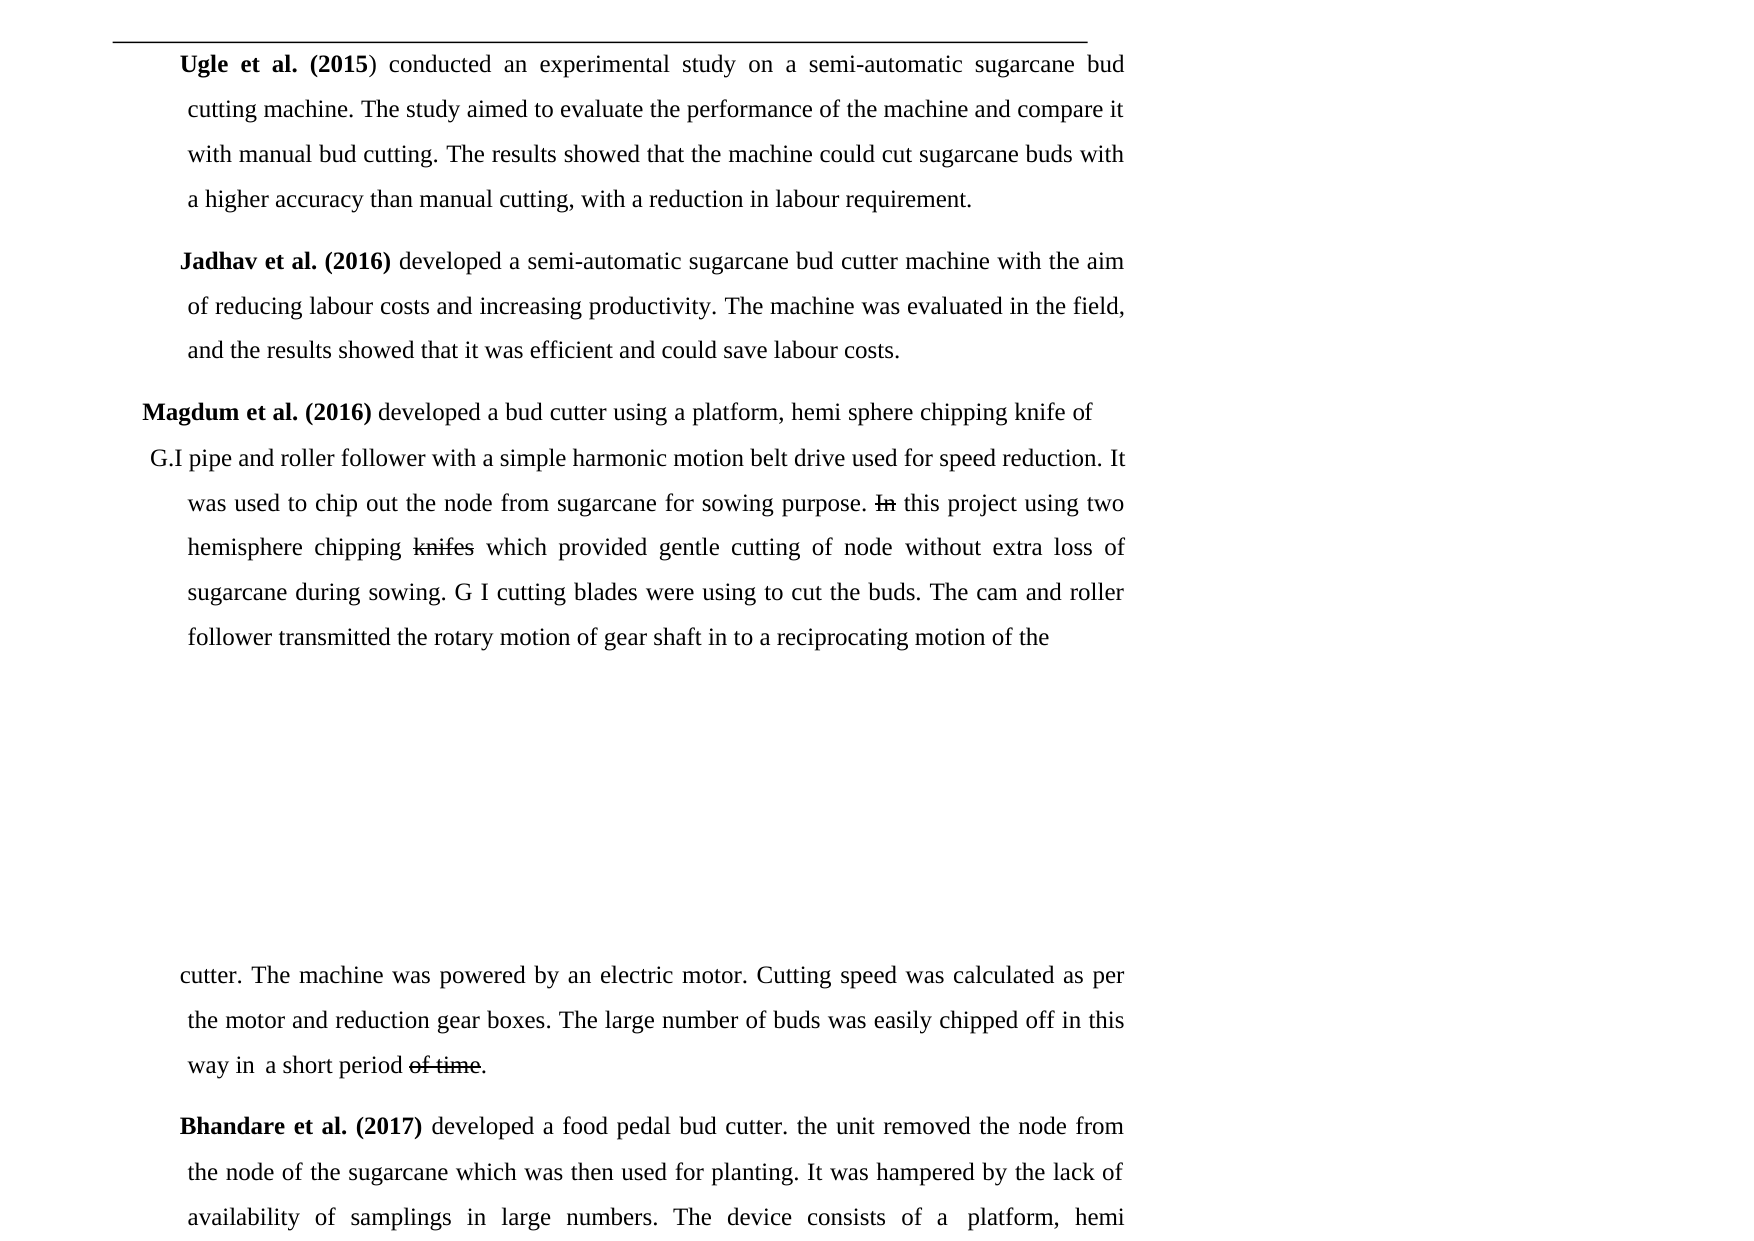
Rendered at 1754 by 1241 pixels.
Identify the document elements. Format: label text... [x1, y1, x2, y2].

text cutter. The machine was powered by an electric motor. Cutting speed was calculated as per the motor and reduction gear boxes. The large number of buds was easily chipped off in this way in a short period of time. [179, 960, 1125, 1079]
text G.I pipe and roller follower with a simple harmonic motion belt drive used for speed reduction. It was used to chip out the node from sugarcane for sowing purpose. In this project using two hemisphere chipping knifes which provided gentle cutting of node without extra loss of sugarcane during sowing. G I cutting blades were using to cut the buds. The cam and roller follower transmitted the rotary motion of gear shaft in to a reciprocating motion of the [150, 443, 1125, 651]
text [179, 1098, 1125, 1234]
text Ugle et al. (2015) conducted an experimental study on a semi-automatic sugarcane bud cutting machine. The study aimed to evaluate the performance of the machine and compare it with manual bud cutting. The results showed that the machine could cut sugarcane buds with a higher accuracy than manual cutting, with a reduction in labour requirement. [179, 49, 1125, 213]
text Magdum et al. (2016) developed a bud cutter using a platform, hemi sphere chipping knife of [142, 397, 1503, 426]
text Jadhav et al. (2016) developed a semi-automatic sugarcane bud cutter machine with the aim of reducing labour costs and increasing productivity. The machine was evaluated in the field, and the results showed that it was efficient and could save labour costs. [179, 246, 1125, 364]
